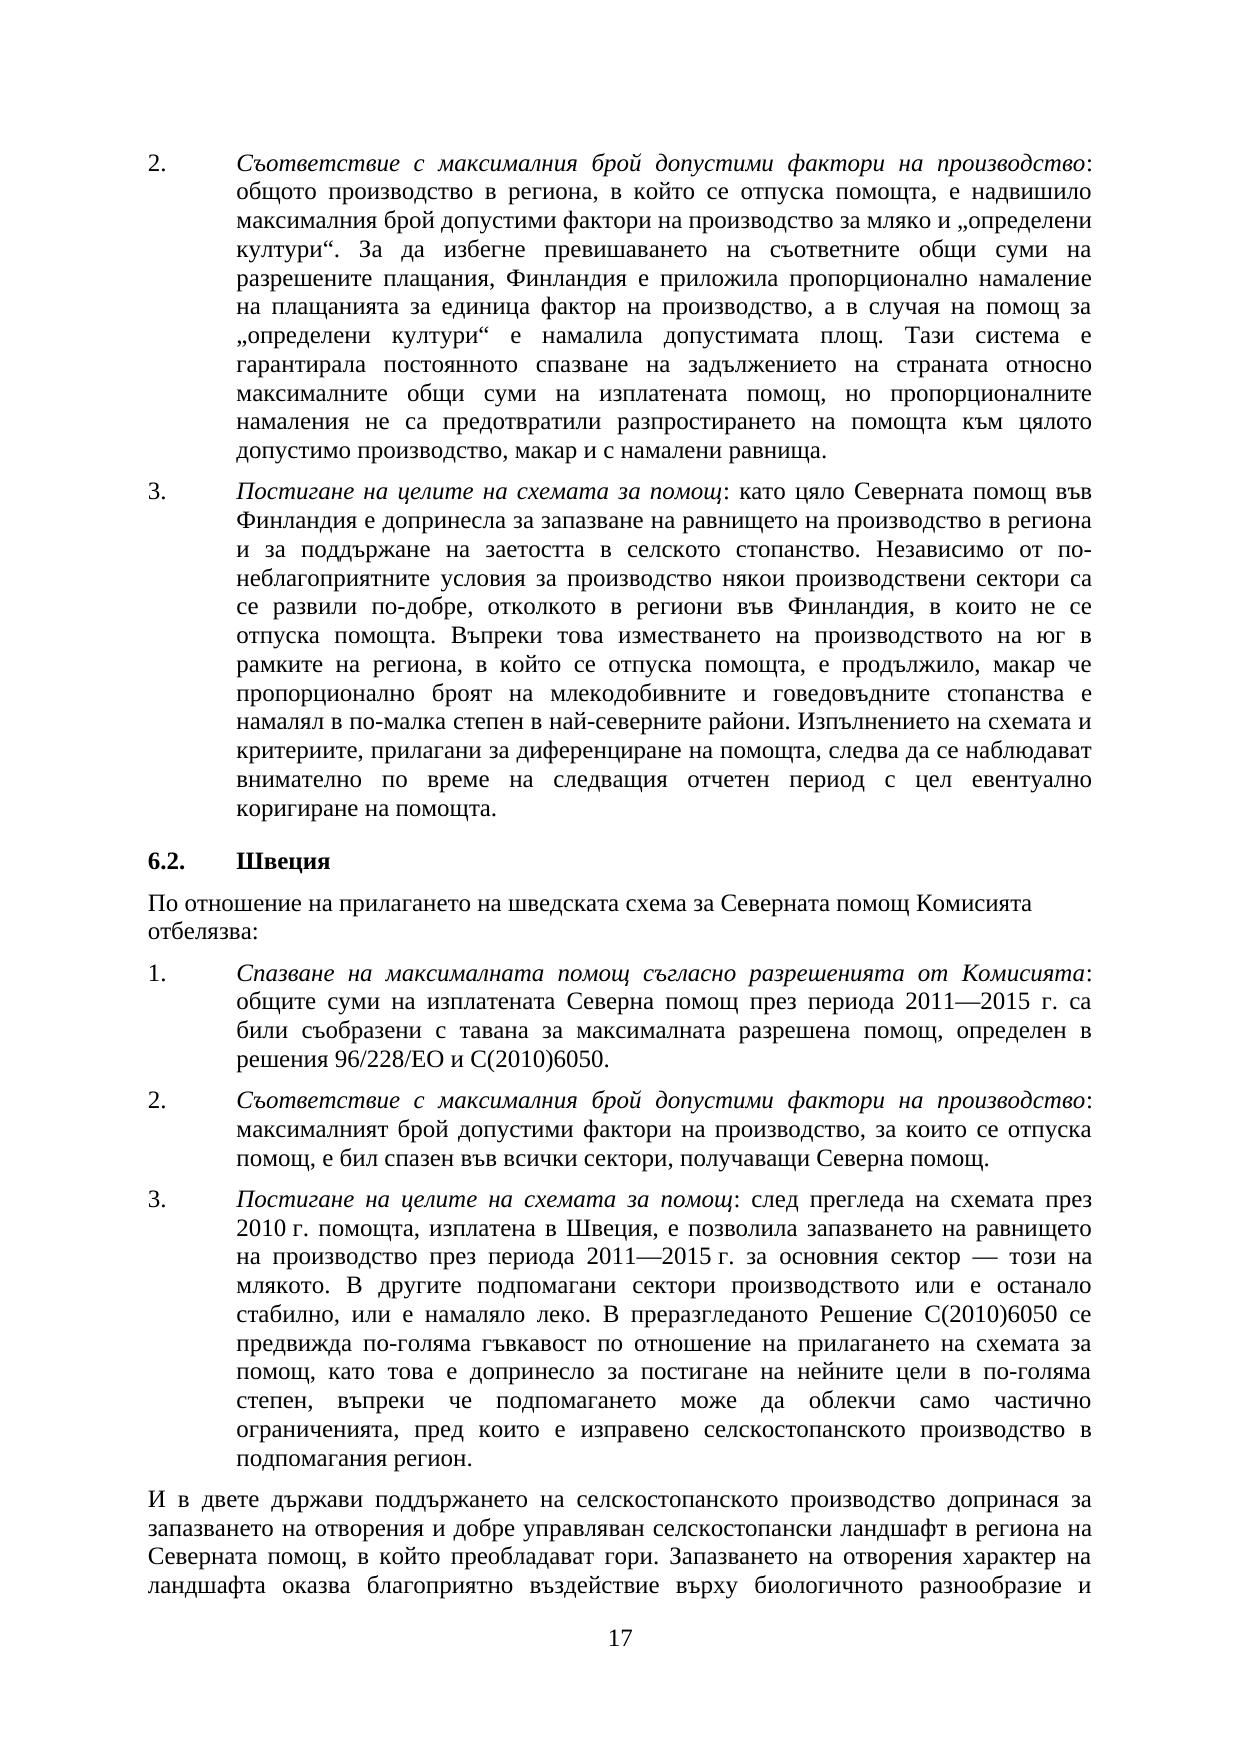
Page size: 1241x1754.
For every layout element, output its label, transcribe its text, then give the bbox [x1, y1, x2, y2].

text 3. Постигане на целите на схемата за помощ: след прегледа на схемата през 2010 г. помощта, изплатена в Швеция, е позволила запазването на равнището на производство през периода 2011—2015 г. за основния сектор — този на млякото. В другите подпомагани сектори производството или е останало стабилно, или е намаляло леко. В преразгледаното Решение C(2010)6050 се предвижда по-голяма гъвкавост по отношение на прилагането на схемата за помощ, като това е допринесло за постигане на нейните цели в по-голяма степен, въпреки че подпомагането може да облекчи само частично ограниченията, пред които е изправено селскостопанското производство в подпомагания регион. [148, 1184, 1093, 1471]
text 3. Постигане на целите на схемата за помощ: като цяло Северната помощ във Финландия е допринесла за запазване на равнището на производство в региона и за поддържане на заетостта в селското стопанство. Независимо от по-неблагоприятните условия за производство някои производствени сектори са се развили по-добре, отколкото в региони във Финландия, в които не се отпуска помощта. Въпреки това изместването на производството на юг в рамките на региона, в който се отпуска помощта, е продължило, макар че пропорционално броят на млекодобивните и говедовъдните стопанства е намалял в по-малка степен в най-северните райони. Изпълнението на схемата и критериите, прилагани за диференциране на помощта, следва да се наблюдават внимателно по време на следващия отчетен период с цел евентуално коригиране на помощта. [148, 476, 1093, 821]
text 1. Спазване на максималната помощ съгласно разрешенията от Комисията: общите суми на изплатената Северна помощ през периода 2011—2015 г. са били съобразени с тавана за максималната разрешена помощ, определен в решения 96/228/ЕО и C(2010)6050. [148, 958, 1093, 1073]
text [148, 1484, 1093, 1599]
text 2. Съответствие с максималния брой допустими фактори на производство: максималният брой допустими фактори на производство, за които се отпуска помощ, е бил спазен във всички сектори, получаващи Северна помощ. [148, 1085, 1093, 1171]
text 2. Съответствие с максималния брой допустими фактори на производство: общото производство в региона, в който се отпуска помощта, е надвишило максималния брой допустими фактори на производство за мляко и „определени култури“. За да избегне превишаването на съответните общи суми на разрешените плащания, Финландия е приложила пропорционално намаление на плащанията за единица фактор на производство, a в случая на помощ за „определени култури“ е намалила допустимата площ. Тази система е гарантирала постоянното спазване на задължението на страната относно максималните общи суми на изплатената помощ, но пропорционалните намаления не са предотвратили разпростирането на помощта към цялото допустимо производство, макар и с намалени равнища. [148, 148, 1093, 464]
text 6.2. Швеция [148, 846, 1093, 875]
text По отношение на прилагането на шведската схема за Северната помощ Комисията отбелязва: [148, 888, 1093, 945]
